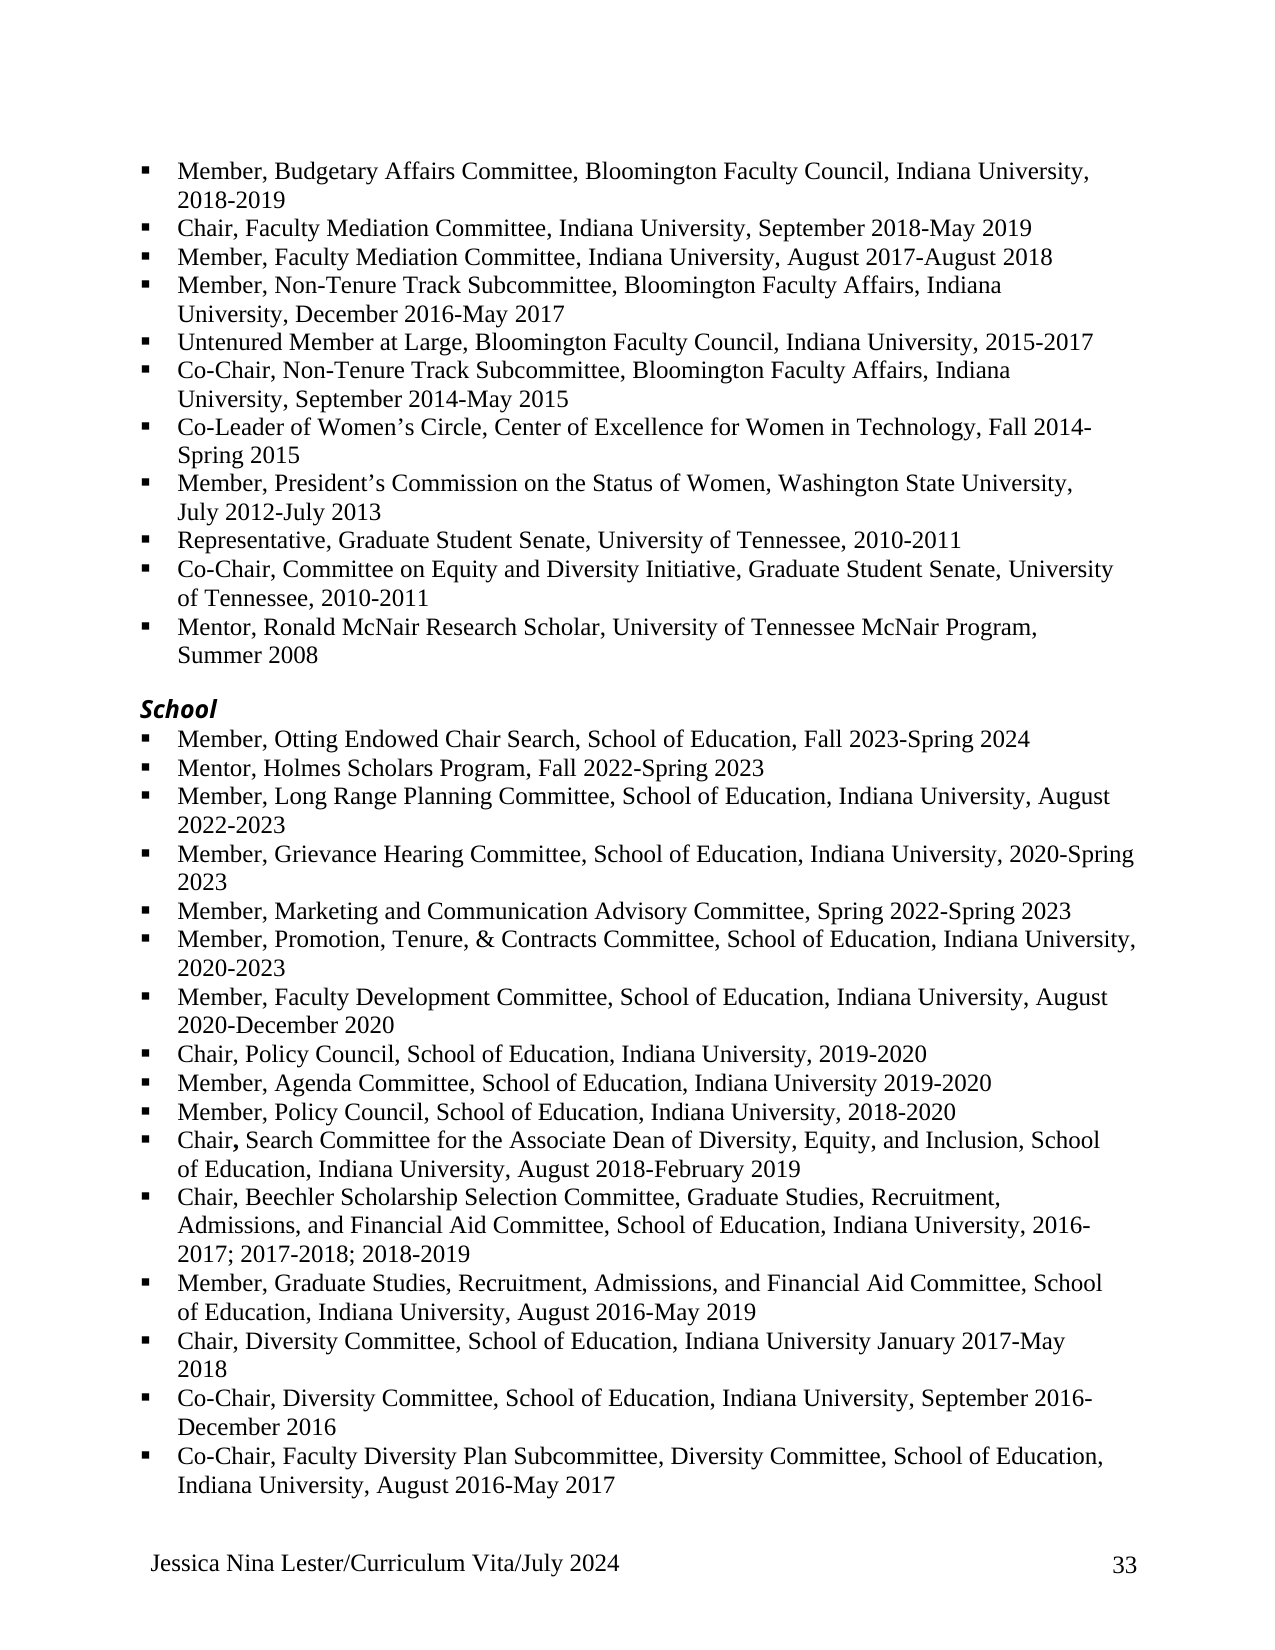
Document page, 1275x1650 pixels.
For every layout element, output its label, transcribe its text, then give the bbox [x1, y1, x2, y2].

list Co-Chair, Committee on Equity and Diversity Initiative, Graduate Student Senate, University of Tennessee, 2010-2011 [139, 554, 1122, 612]
list Chair, Faculty Mediation Committee, Indiana University, September 2018-May 2019 [139, 214, 1137, 242]
list Chair, Beechler Scholarship Selection Committee, Graduate Studies, Recruitment, Admissions, and Financial Aid Committee, School of Education, Indiana University, 2016- 2017; 2017-2018; 2018-2019 [139, 1182, 1102, 1268]
list Co-Chair, Diversity Committee, School of Education, Indiana University, September 2016- December 2016 [139, 1383, 1103, 1441]
list Member, Faculty Mediation Committee, Indiana University, August 2017-August 2018 [139, 242, 1137, 271]
list Chair, Search Committee for the Associate Dean of Diversity, Equity, and Inclusion, School of Education, Indiana University, August 2018-February 2019 [139, 1126, 1114, 1182]
list Member, Non-Tenure Track Subcommittee, Bloomington Faculty Affairs, Indiana University, December 2016-May 2017 [139, 271, 1012, 328]
list Member, Long Range Planning Committee, School of Education, Indiana University, August 2022-2023 [139, 782, 1137, 839]
list Co-Leader of Women’s Circle, Center of Excellence for Women in Technology, Fall 2014- Spring 2015 [139, 413, 1103, 469]
list Member, Promotion, Tenure, & Contracts Committee, School of Education, Indiana University, 2020-2023 [139, 925, 1137, 982]
list Member, Graduate Studies, Recruitment, Admissions, and Financial Aid Committee, School of Education, Indiana University, August 2016-May 2019 [139, 1268, 1114, 1326]
list Untenured Member at Large, Bloomington Faculty Council, Indiana University, 2015-2017 [139, 328, 1137, 356]
list Member, Otting Endowed Chair Search, School of Education, Fall 2023-Spring 2024 [139, 724, 1137, 753]
list Mentor, Ronald McNair Research Scholar, University of Tennessee McNair Program, Summer 2008 [139, 612, 1049, 669]
list Member, President’s Commission on the Status of Women, Washington State University, July 2012-July 2013 [139, 469, 1082, 525]
list Member, Faculty Development Committee, School of Education, Indiana University, August 2020-December 2020 [139, 982, 1137, 1039]
list Chair, Policy Council, School of Education, Indiana University, 2019-2020 [139, 1039, 1137, 1068]
list Member, Policy Council, School of Education, Indiana University, 2018-2020 [139, 1097, 1137, 1126]
list Member, Marketing and Communication Advisory Committee, Spring 2022-Spring 2023 [139, 896, 1137, 925]
list Chair, Diversity Committee, School of Education, Indiana University January 2017-May 2018 [139, 1326, 1076, 1383]
list Member, Agenda Committee, School of Education, Indiana University 2019-2020 [139, 1068, 1137, 1097]
list Representative, Graduate Student Senate, University of Tennessee, 2010-2011 [139, 525, 1137, 554]
list Co-Chair, Faculty Diversity Plan Subcommittee, Diversity Committee, School of Education, Indiana University, August 2016-May 2017 [139, 1441, 1115, 1498]
list Co-Chair, Non-Tenure Track Subcommittee, Bloomington Faculty Affairs, Indiana University, September 2014-May 2015 [139, 356, 1021, 413]
subtitle School [139, 696, 1137, 724]
list Member, Budgetary Affairs Committee, Bloomington Faculty Council, Indiana University, 2018-2019 [139, 156, 1100, 214]
list Member, Grievance Hearing Committee, School of Education, Indiana University, 2020-Spring 2023 [139, 839, 1137, 896]
list Mentor, Holmes Scholars Program, Fall 2022-Spring 2023 [139, 753, 1137, 782]
